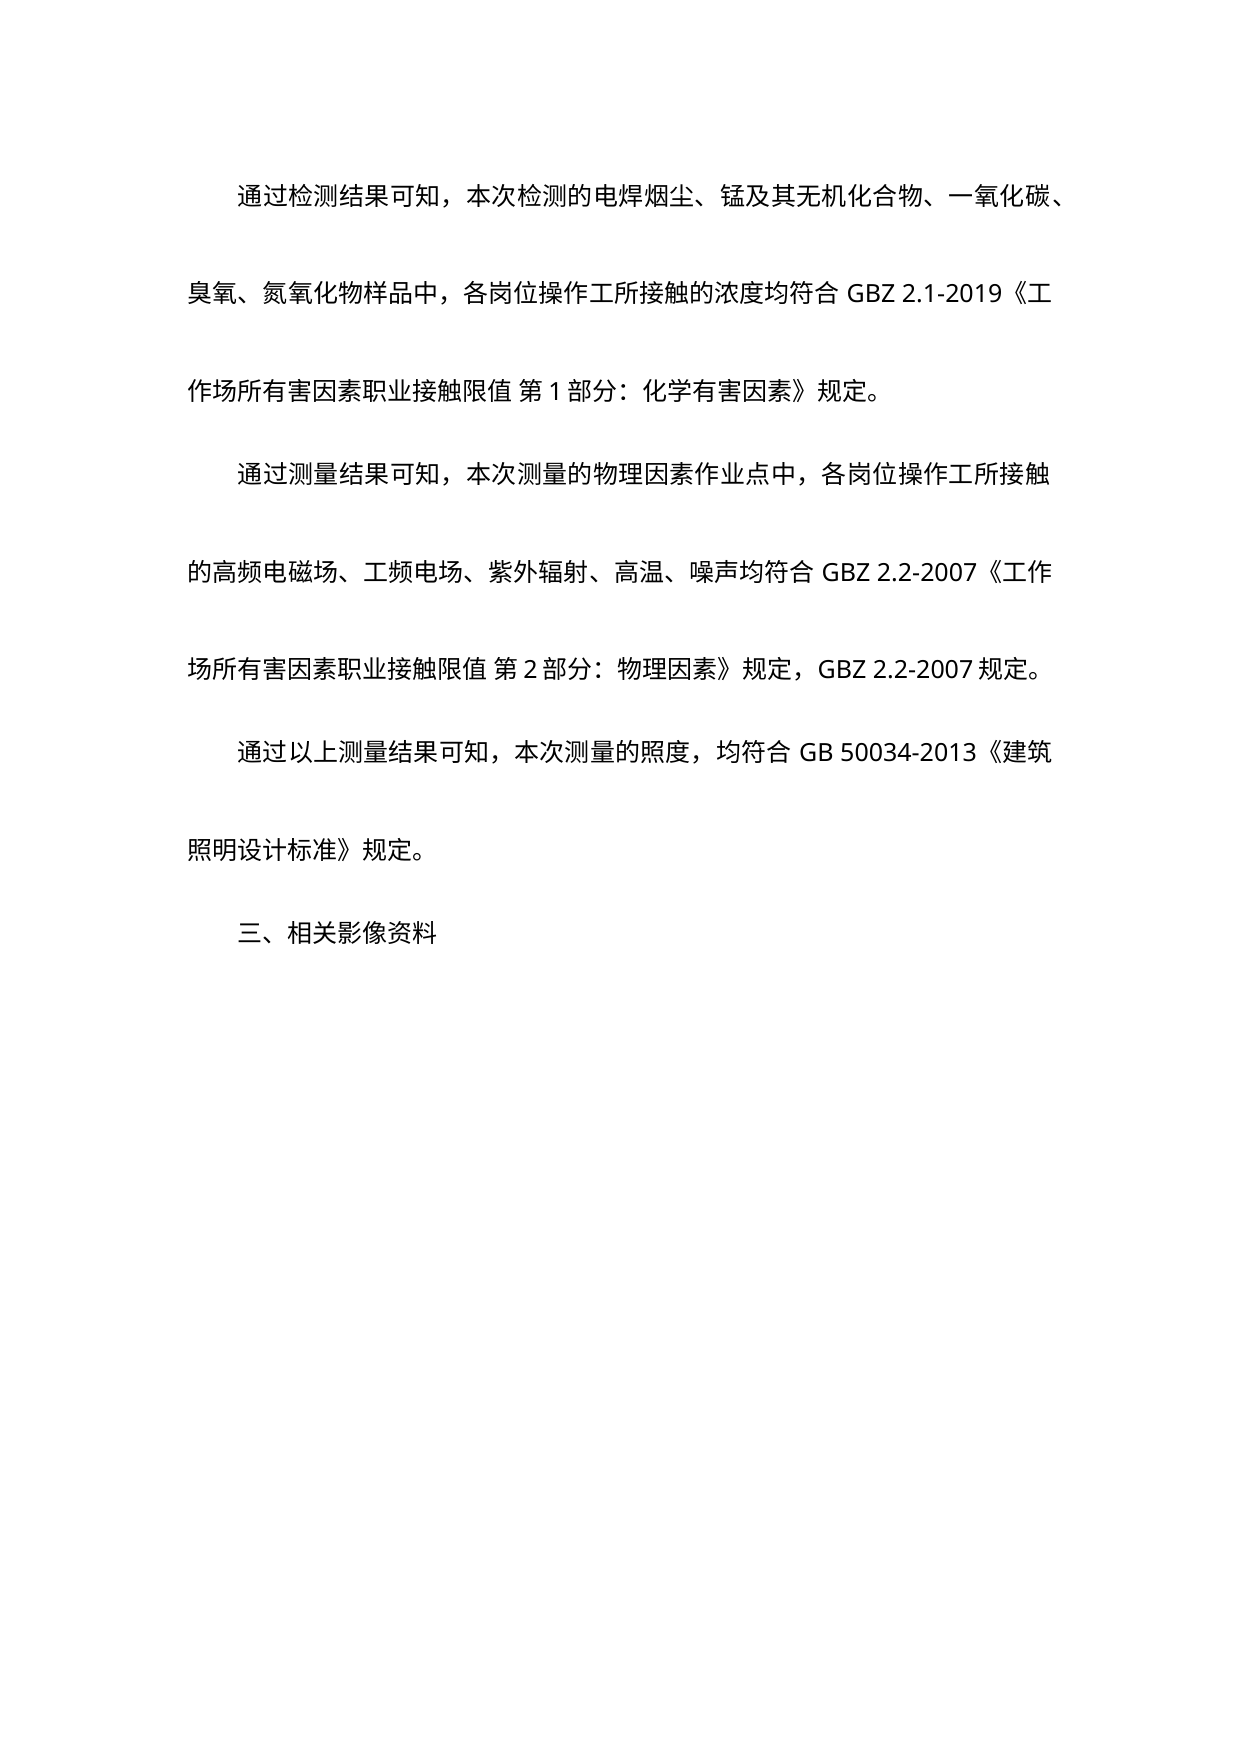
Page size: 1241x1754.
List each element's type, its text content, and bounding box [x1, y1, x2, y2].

list 相关影像资料 [187, 899, 1053, 964]
text 通过测量结果可知，本次测量的物理因素作业点中，各岗位操作工所接触的高频电磁场、工频电场、紫外辐射、高温、噪声均符合GBZ 2.2-2007《工作场所有害因素职业接触限值 第2部分：物理因素》规定，GBZ 2.2-2007规定。 [187, 440, 1053, 700]
text 通过以上测量结果可知，本次测量的照度，均符合GB 50034-2013《建筑照明设计标准》规定。 [187, 718, 1053, 881]
text 通过检测结果可知，本次检测的电焊烟尘、锰及其无机化合物、一氧化碳、臭氧、氮氧化物样品中，各岗位操作工所接触的浓度均符合GBZ 2.1-2019《工作场所有害因素职业接触限值 第1部分：化学有害因素》规定。 [187, 162, 1053, 422]
